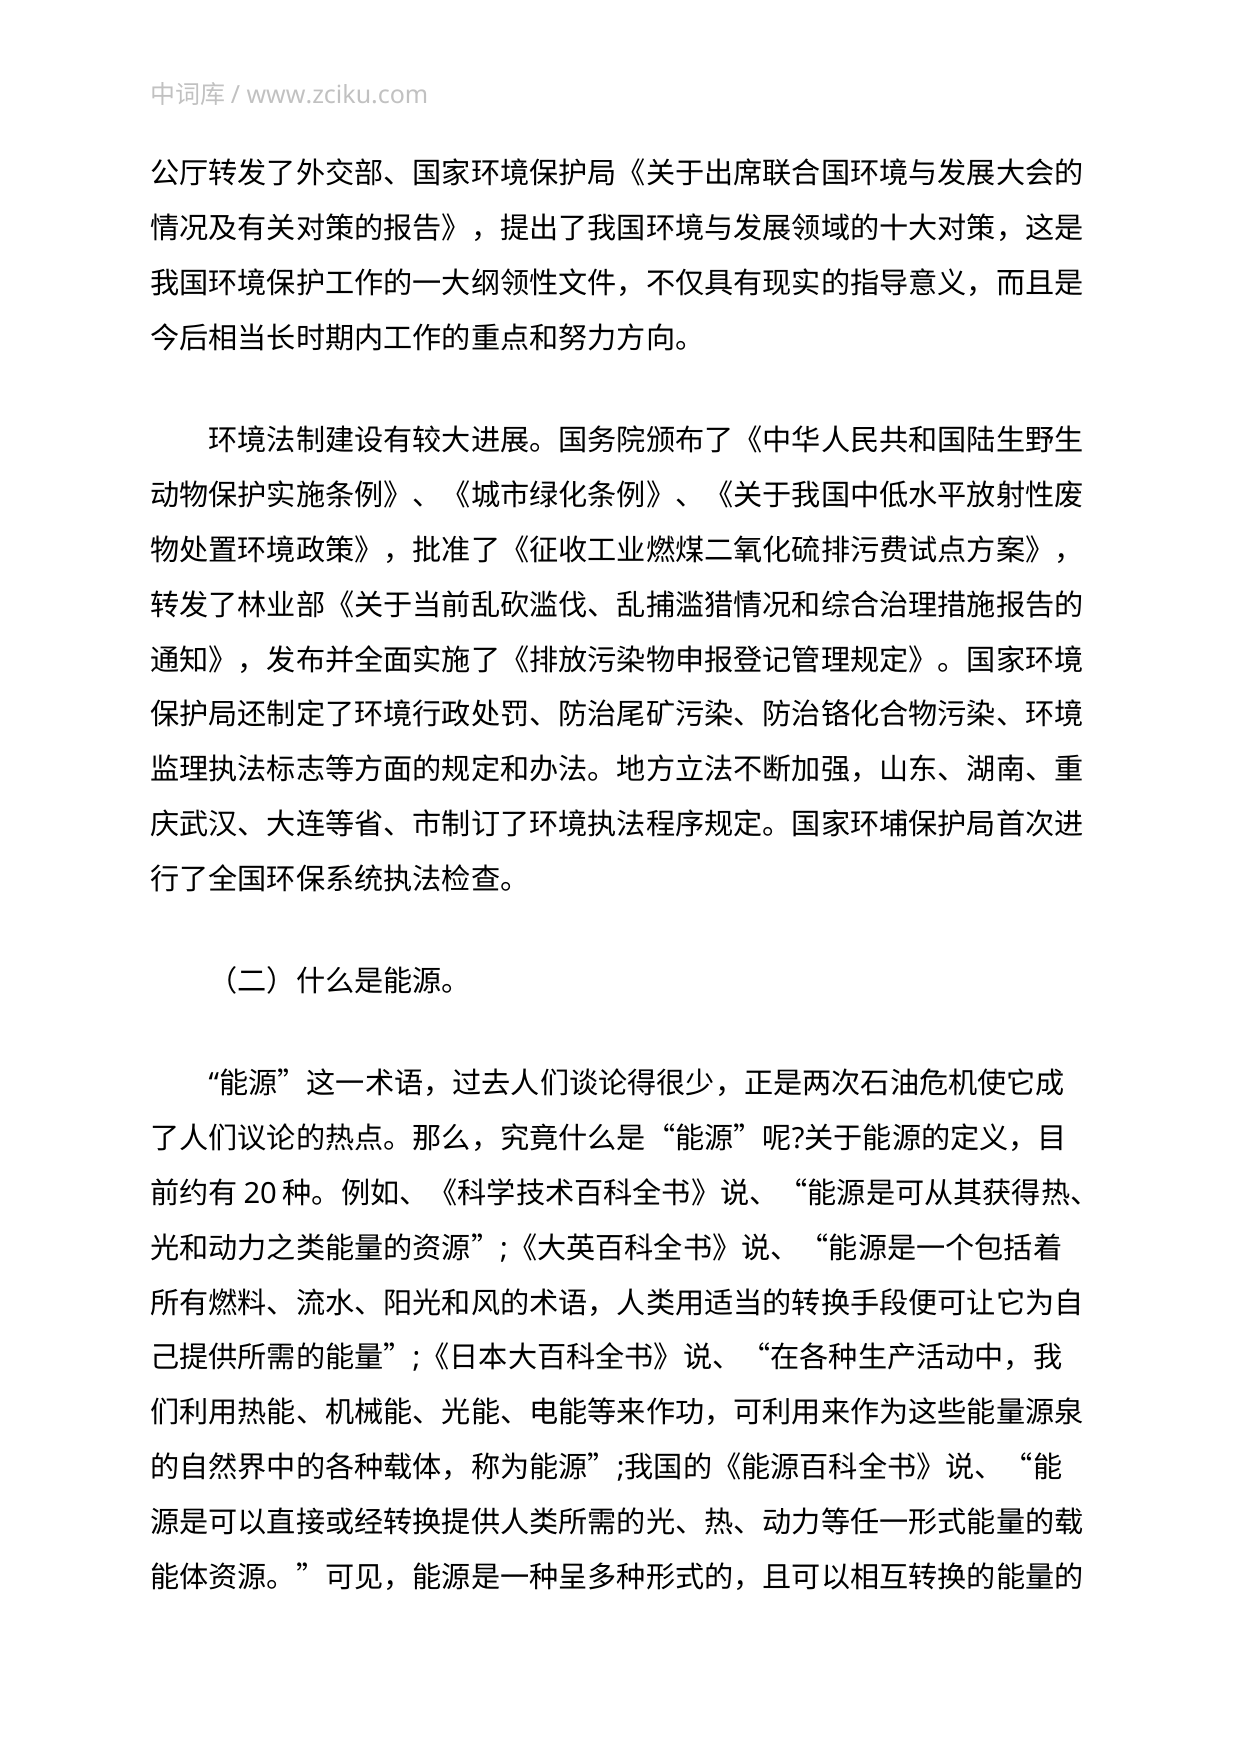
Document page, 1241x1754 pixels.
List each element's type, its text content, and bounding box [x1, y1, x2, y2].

text （二）什么是能源。 [150, 957, 1090, 1000]
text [150, 150, 1090, 357]
text 环境法制建设有较大进展。国务院颁布了《中华人民共和国陆生野生动物保护实施条例》、《城市绿化条例》、《关于我国中低水平放射性废物处置环境政策》，批准了《征收工业燃煤二氧化硫排污费试点方案》，转发了林业部《关于当前乱砍滥伐、乱捕滥猎情况和综合治理措施报告的通知》，发布并全面实施了《排放污染物申报登记管理规定》。国家环境保护局还制定了环境行政处罚、防治尾矿污染、防治铬化合物污染、环境监理执法标志等方面的规定和办法。地方立法不断加强，山东、湖南、重庆武汉、大连等省、市制订了环境执法程序规定。国家环埔保护局首次进行了全国环保系统执法检查。 [150, 416, 1090, 898]
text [150, 1059, 1090, 1596]
